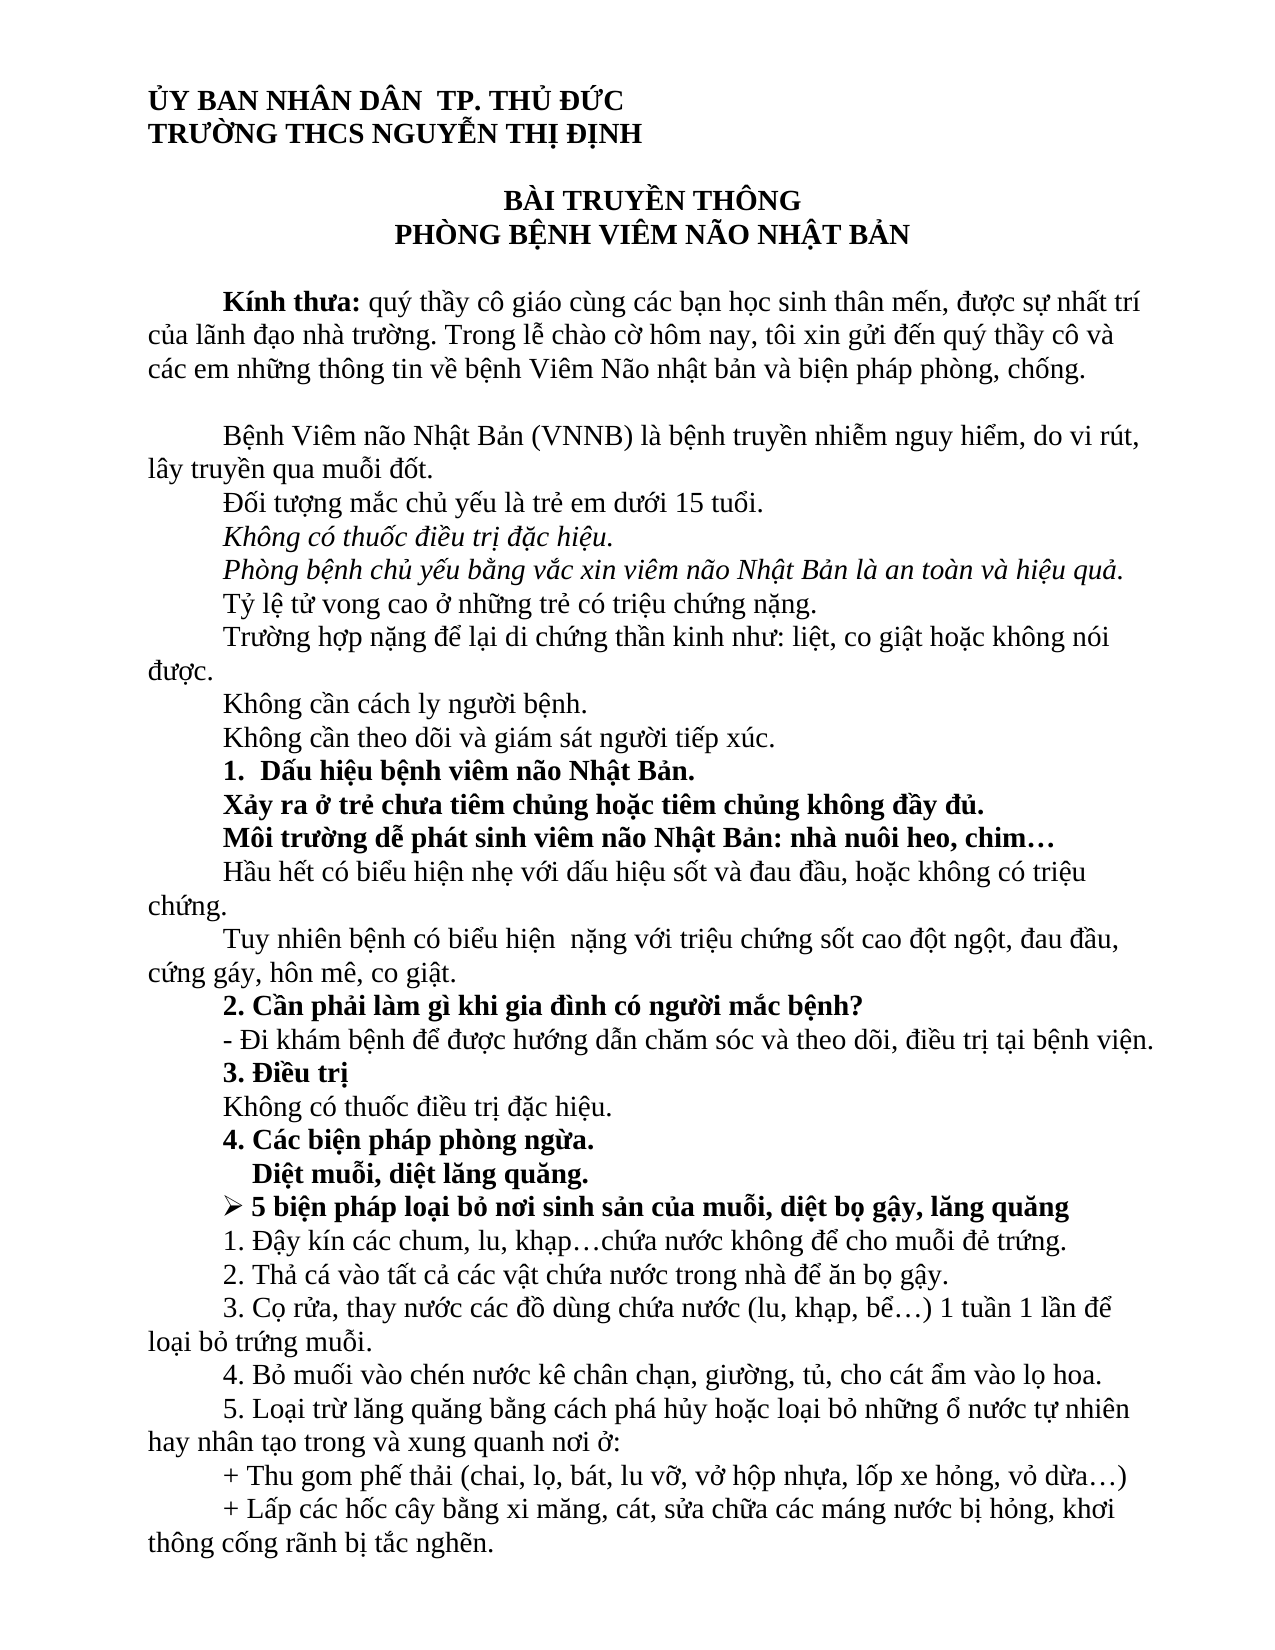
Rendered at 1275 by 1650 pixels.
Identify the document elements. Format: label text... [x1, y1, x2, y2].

text Tuy nhiên bệnh có biểu hiện nặng với triệu chứng sốt cao đột ngột, đau đầu, cứng gáy, hôn mê, co giật. [148, 921, 1157, 988]
text 2. Cần phải làm gì khi gia đình có người mắc bệnh? [148, 988, 1157, 1022]
text Trường hợp nặng để lại di chứng thần kinh như: liệt, co giật hoặc không nói được. [148, 619, 1157, 686]
text + Lấp các hốc cây bằng xi măng, cát, sửa chữa các máng nước bị hỏng, khơi thông cống rãnh bị tắc nghẽn. [148, 1492, 1157, 1559]
text 3. Cọ rửa, thay nước các đồ dùng chứa nước (lu, khạp, bể…) 1 tuần 1 lần để loại bỏ trứng muỗi. [148, 1290, 1157, 1357]
text Môi trường dễ phát sinh viêm não Nhật Bản: nhà nuôi heo, chim… [148, 821, 1157, 854]
list 5 biện pháp loại bỏ nơi sinh sản của muỗi, diệt bọ gậy, lăng quăng [222, 1189, 1157, 1223]
text Diệt muỗi, diệt lăng quăng. [148, 1156, 1157, 1189]
text 4. Các biện pháp phòng ngừa. [148, 1122, 1157, 1156]
text + Thu gom phế thải (chai, lọ, bát, lu vỡ, vở hộp nhựa, lốp xe hỏng, vỏ dừa…) [148, 1458, 1157, 1492]
text Không cần theo dõi và giám sát người tiếp xúc. [148, 720, 1157, 753]
text Tỷ lệ tử vong cao ở những trẻ có triệu chứng nặng. [148, 586, 1157, 619]
text Kính thưa: quý thầy cô giáo cùng các bạn học sinh thân mến, được sự nhất trí của lãnh đạo nhà trường. Trong lễ chào cờ hôm nay, tôi xin gửi đến quý thầy cô và các em những thông tin về bệnh Viêm Não nhật bản và biện pháp phòng, chống. [148, 284, 1157, 384]
text TRƯỜNG THCS NGUYỄN THỊ ĐỊNH [148, 116, 1157, 150]
text Hầu hết có biểu hiện nhẹ với dấu hiệu sốt và đau đầu, hoặc không có triệu chứng. [148, 854, 1157, 921]
text Xảy ra ở trẻ chưa tiêm chủng hoặc tiêm chủng không đầy đủ. [148, 787, 1157, 821]
text BÀI TRUYỀN THÔNG [148, 183, 1157, 217]
subtitle PHÒNG BỆNH VIÊM NÃO NHẬT BẢN [148, 217, 1157, 250]
text Đối tượng mắc chủ yếu là trẻ em dưới 15 tuổi. [148, 485, 1157, 519]
list Dấu hiệu bệnh viêm não Nhật Bản. [223, 753, 1157, 787]
text 4. Bỏ muối vào chén nước kê chân chạn, giường, tủ, cho cát ẩm vào lọ hoa. [148, 1357, 1157, 1391]
text 2. Thả cá vào tất cả các vật chứa nước trong nhà để ăn bọ gậy. [148, 1257, 1157, 1290]
text Không có thuốc điều trị đặc hiệu. [148, 1089, 1157, 1122]
text 1. Đậy kín các chum, lu, khạp…chứa nước không để cho muỗi đẻ trứng. [148, 1223, 1157, 1257]
text Không cần cách ly người bệnh. [148, 686, 1157, 720]
text 3. Điều trị [148, 1055, 1157, 1089]
text Không có thuốc điều trị đặc hiệu. [148, 519, 1157, 552]
text ỦY BAN NHÂN DÂN TP. THỦ ĐỨC [148, 83, 1157, 116]
text - Đi khám bệnh để được hướng dẫn chăm sóc và theo dõi, điều trị tại bệnh viện. [148, 1022, 1157, 1055]
text Bệnh Viêm não Nhật Bản (VNNB) là bệnh truyền nhiễm nguy hiểm, do vi rút, lây truyền qua muỗi đốt. [148, 418, 1157, 485]
text Phòng bệnh chủ yếu bằng vắc xin viêm não Nhật Bản là an toàn và hiệu quả. [148, 552, 1157, 586]
text 5. Loại trừ lăng quăng bằng cách phá hủy hoặc loại bỏ những ổ nước tự nhiên hay nhân tạo trong và xung quanh nơi ở: [148, 1391, 1157, 1458]
